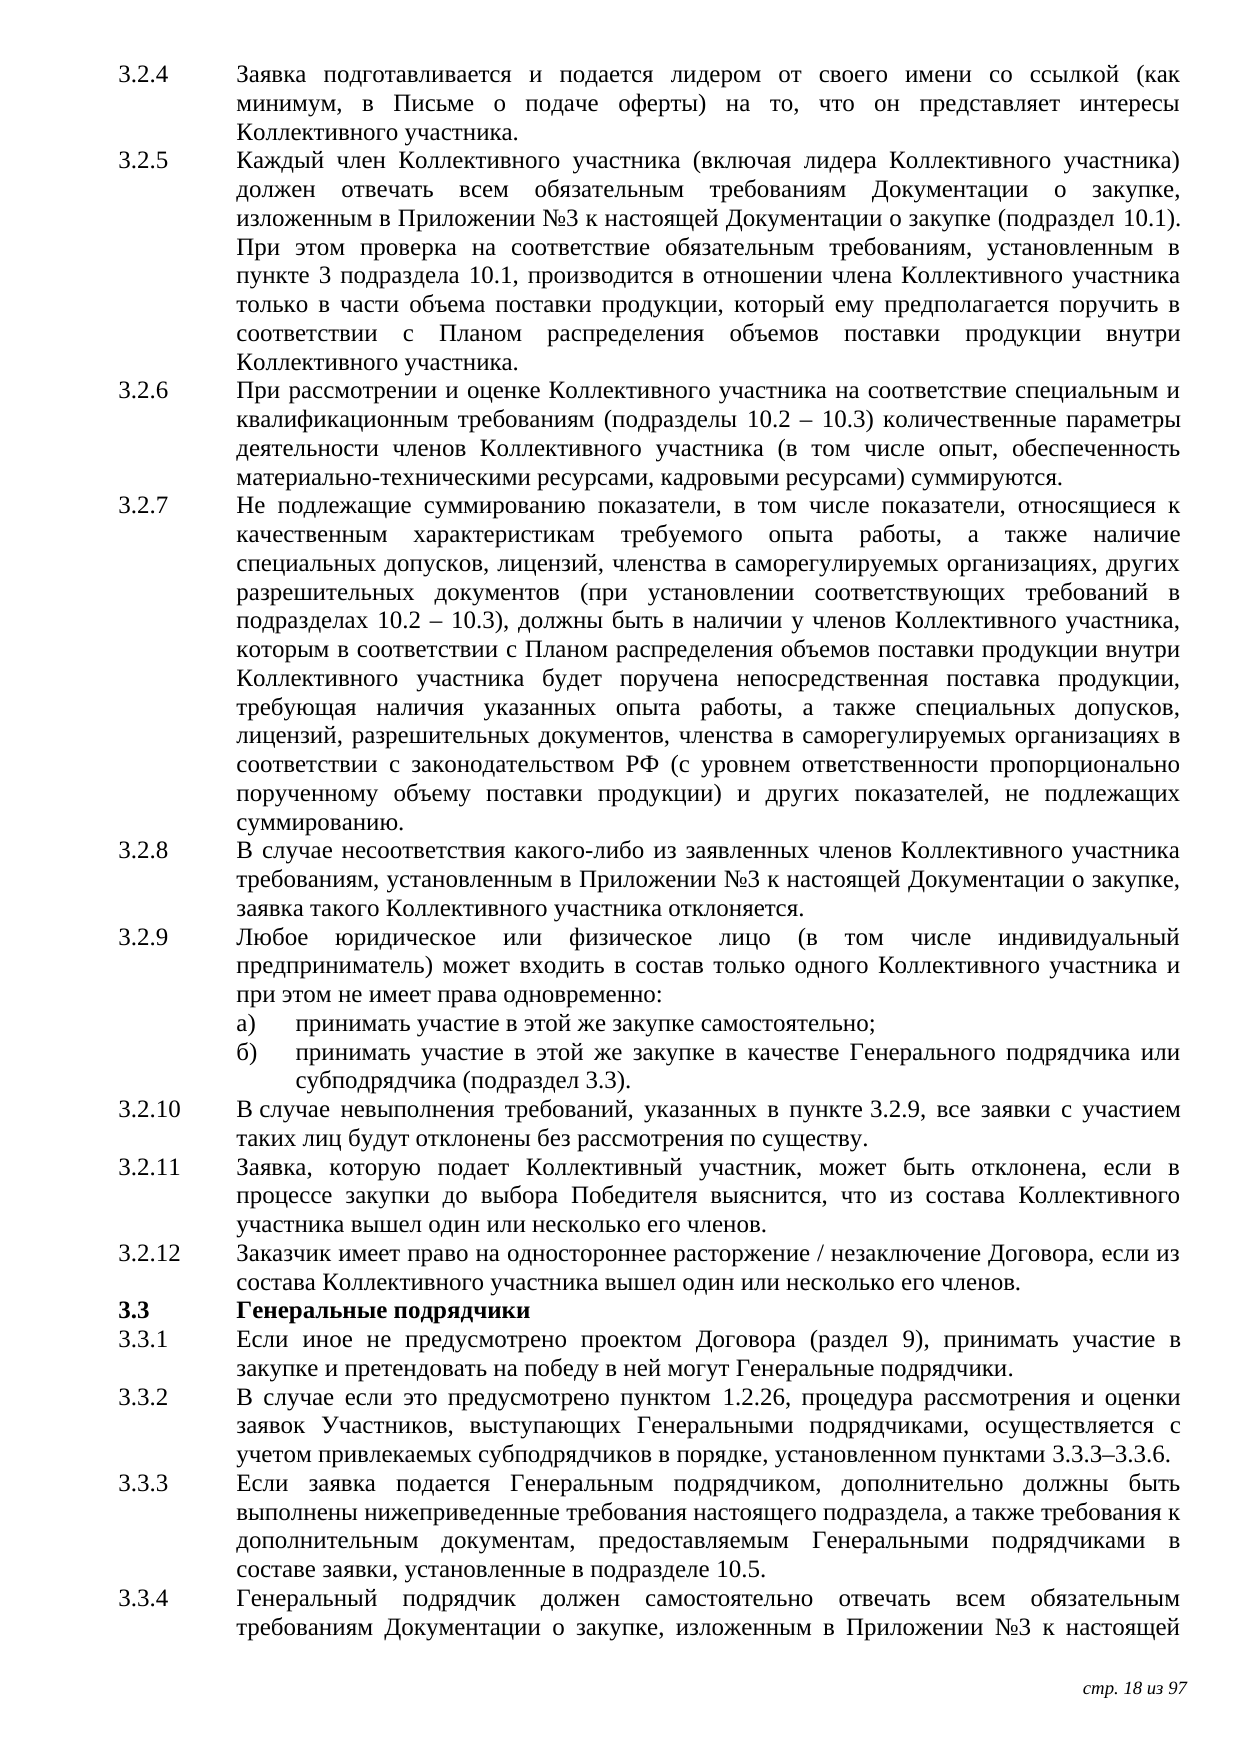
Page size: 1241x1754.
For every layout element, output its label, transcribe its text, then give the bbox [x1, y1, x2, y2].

text Любое юридическое или физическое лицо (в том числе индивидуальный предприниматель) может входить в состав только одного Коллективного участника и при этом не имеет права одновременно: [118, 922, 1181, 1008]
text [118, 1583, 1181, 1640]
text принимать участие в этой же закупке в качестве Генерального подрядчика или субподрядчика (подраздел 3.3). [236, 1037, 1181, 1094]
subtitle Генеральные подрядчики [118, 1295, 1181, 1324]
text Заявка, которую подает Коллективный участник, может быть отклонена, если в процессе закупки до выбора Победителя выяснится, что из состава Коллективного участника вышел один или несколько его членов. [118, 1152, 1181, 1238]
text Если иное не предусмотрено проектом Договора (раздел 9), принимать участие в закупке и претендовать на победу в ней могут Генеральные подрядчики. [118, 1324, 1181, 1382]
text принимать участие в этой же закупке самостоятельно; [236, 1008, 1181, 1037]
text Заявка подготавливается и подается лидером от своего имени со ссылкой (как минимум, в Письме о подаче оферты) на то, что он представляет интересы Коллективного участника. [118, 59, 1181, 145]
text Не подлежащие суммированию показатели, в том числе показатели, относящиеся к качественным характеристикам требуемого опыта работы, а также наличие специальных допусков, лицензий, членства в саморегулируемых организациях, других разрешительных документов (при установлении соответствующих требований в подразделах 10.2 – 10.3), должны быть в наличии у членов Коллективного участника, которым в соответствии с Планом распределения объемов поставки продукции внутри Коллективного участника будет поручена непосредственная поставка продукции, требующая наличия указанных опыта работы, а также специальных допусков, лицензий, разрешительных документов, членства в саморегулируемых организациях в соответствии с законодательством РФ (с уровнем ответственности пропорционально порученному объему поставки продукции) и других показателей, не подлежащих суммированию. [118, 490, 1181, 835]
text Каждый член Коллективного участника (включая лидера Коллективного участника) должен отвечать всем обязательным требованиям Документации о закупке, изложенным в Приложении №3 к настоящей Документации о закупке (подраздел 10.1). При этом проверка на соответствие обязательным требованиям, установленным в пункте 3 подраздела 10.1, производится в отношении члена Коллективного участника только в части объема поставки продукции, который ему предполагается поручить в соответствии с Планом распределения объемов поставки продукции внутри Коллективного участника. [118, 145, 1181, 375]
text Если заявка подается Генеральным подрядчиком, дополнительно должны быть выполнены нижеприведенные требования настоящего подраздела, а также требования к дополнительным документам, предоставляемым Генеральными подрядчиками в составе заявки, установленные в подразделе 10.5. [118, 1468, 1181, 1583]
text В случае несоответствия какого-либо из заявленных членов Коллективного участника требованиям, установленным в Приложении №3 к настоящей Документации о закупке, заявка такого Коллективного участника отклоняется. [118, 835, 1181, 922]
text Заказчик имеет право на одностороннее расторжение / незаключение Договора, если из состава Коллективного участника вышел один или несколько его членов. [118, 1238, 1181, 1295]
text В случае невыполнения требований, указанных в пункте 3.2.9, все заявки с участием таких лиц будут отклонены без рассмотрения по существу. [118, 1094, 1181, 1152]
text В случае если это предусмотрено пунктом 1.2.26, процедура рассмотрения и оценки заявок Участников, выступающих Генеральными подрядчиками, осуществляется с учетом привлекаемых субподрядчиков в порядке, установленном пунктами 3.3.3–3.3.6. [118, 1382, 1181, 1468]
text При рассмотрении и оценке Коллективного участника на соответствие специальным и квалификационным требованиям (подразделы 10.2 – 10.3) количественные параметры деятельности членов Коллективного участника (в том числе опыт, обеспеченность материально-техническими ресурсами, кадровыми ресурсами) суммируются. [118, 375, 1181, 490]
